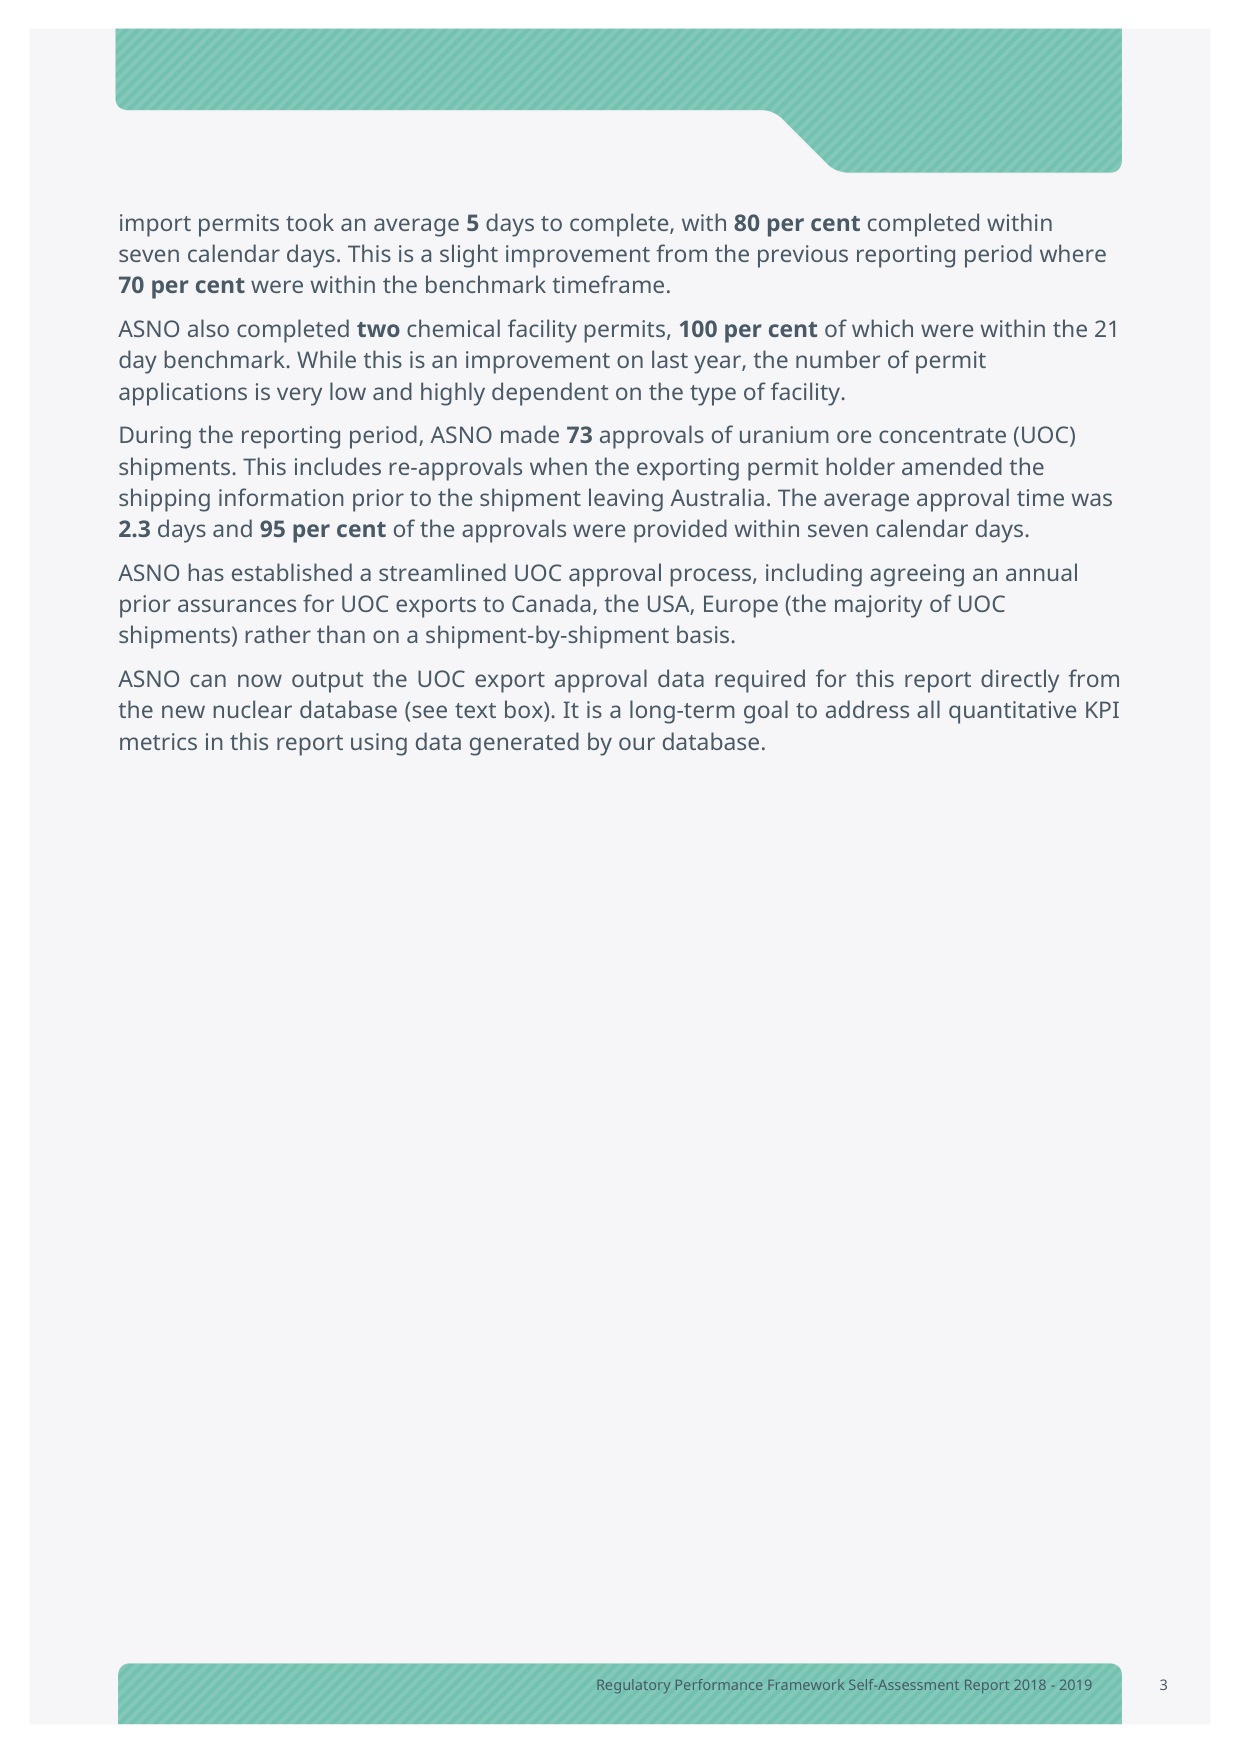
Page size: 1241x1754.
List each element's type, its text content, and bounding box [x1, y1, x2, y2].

text During the reporting period, ASNO made 73 approvals of uranium ore concentrate (UOC) shipments. This includes re-approvals when the exporting permit holder amended the shipping information prior to the shipment leaving Australia. The average approval time was 2.3 days and 95 per cent of the approvals were provided within seven calendar days. [118, 419, 1122, 544]
text ASNO can now output the UOC export approval data required for this report directly from the new nuclear database (see text box). It is a long-term goal to address all quantitative KPI metrics in this report using data generated by our database. [118, 663, 1122, 757]
text ASNO has established a streamlined UOC approval process, including agreeing an annual prior assurances for UOC exports to Canada, the USA, Europe (the majority of UOC shipments) rather than on a shipment-by-shipment basis. [118, 557, 1122, 651]
picture [0, 0, 1240, 1754]
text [118, 207, 1122, 301]
text ASNO also completed two chemical facility permits, 100 per cent of which were within the 21 day benchmark. While this is an improvement on last year, the number of permit applications is very low and highly dependent on the type of facility. [118, 313, 1122, 407]
